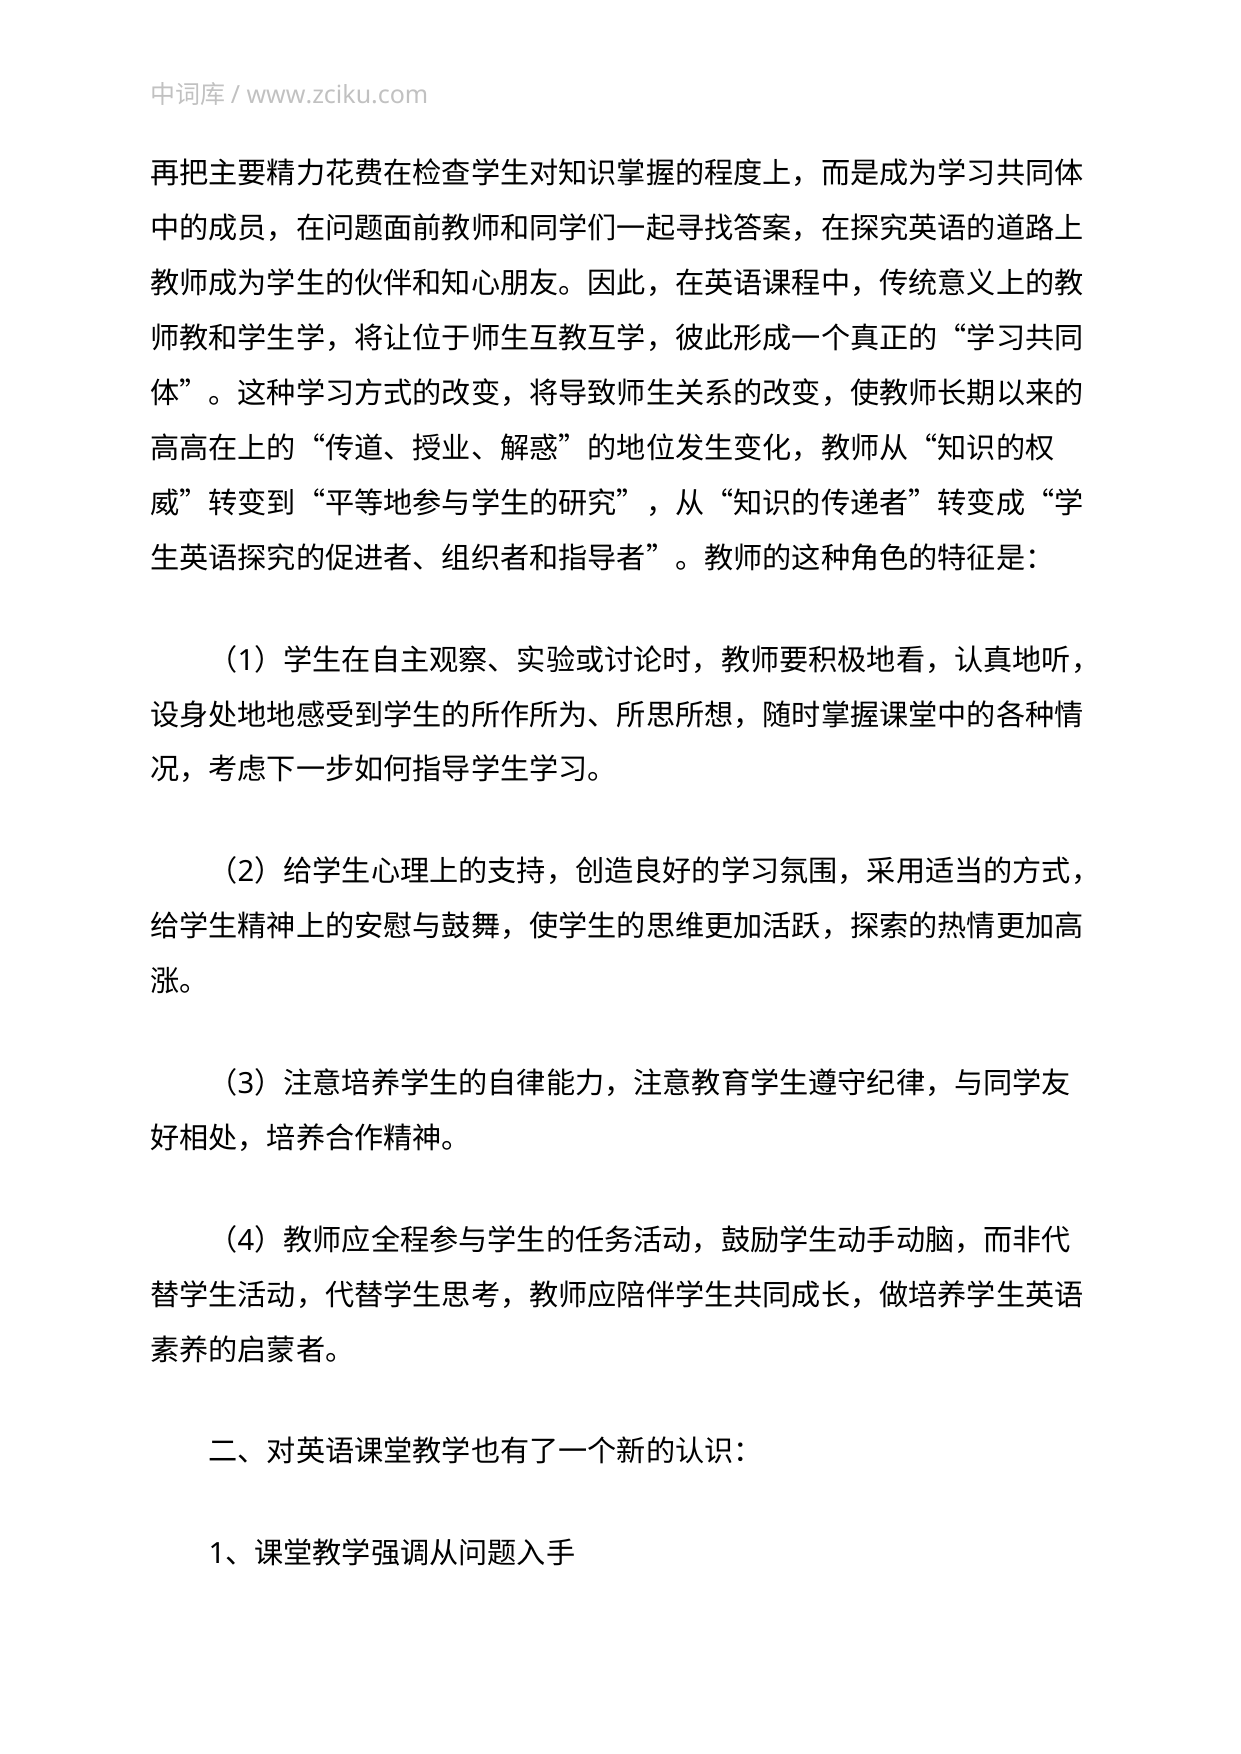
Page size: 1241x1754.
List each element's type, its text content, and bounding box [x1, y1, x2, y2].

text （4）教师应全程参与学生的任务活动，鼓励学生动手动脑，而非代替学生活动，代替学生思考，教师应陪伴学生共同成长，做培养学生英语素养的启蒙者。 [150, 1216, 1090, 1368]
text 二、对英语课堂教学也有了一个新的认识： [150, 1428, 1090, 1470]
text 1、课堂教学强调从问题入手 [150, 1529, 1090, 1572]
text （3）注意培养学生的自律能力，注意教育学生遵守纪律，与同学友好相处，培养合作精神。 [150, 1059, 1090, 1157]
text （1）学生在自主观察、实验或讨论时，教师要积极地看，认真地听，设身处地地感受到学生的所作所为、所思所想，随时掌握课堂中的各种情况，考虑下一步如何指导学生学习。 [150, 636, 1090, 788]
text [150, 150, 1090, 577]
text （2）给学生心理上的支持，创造良好的学习氛围，采用适当的方式，给学生精神上的安慰与鼓舞，使学生的思维更加活跃，探索的热情更加高涨。 [150, 848, 1090, 1000]
